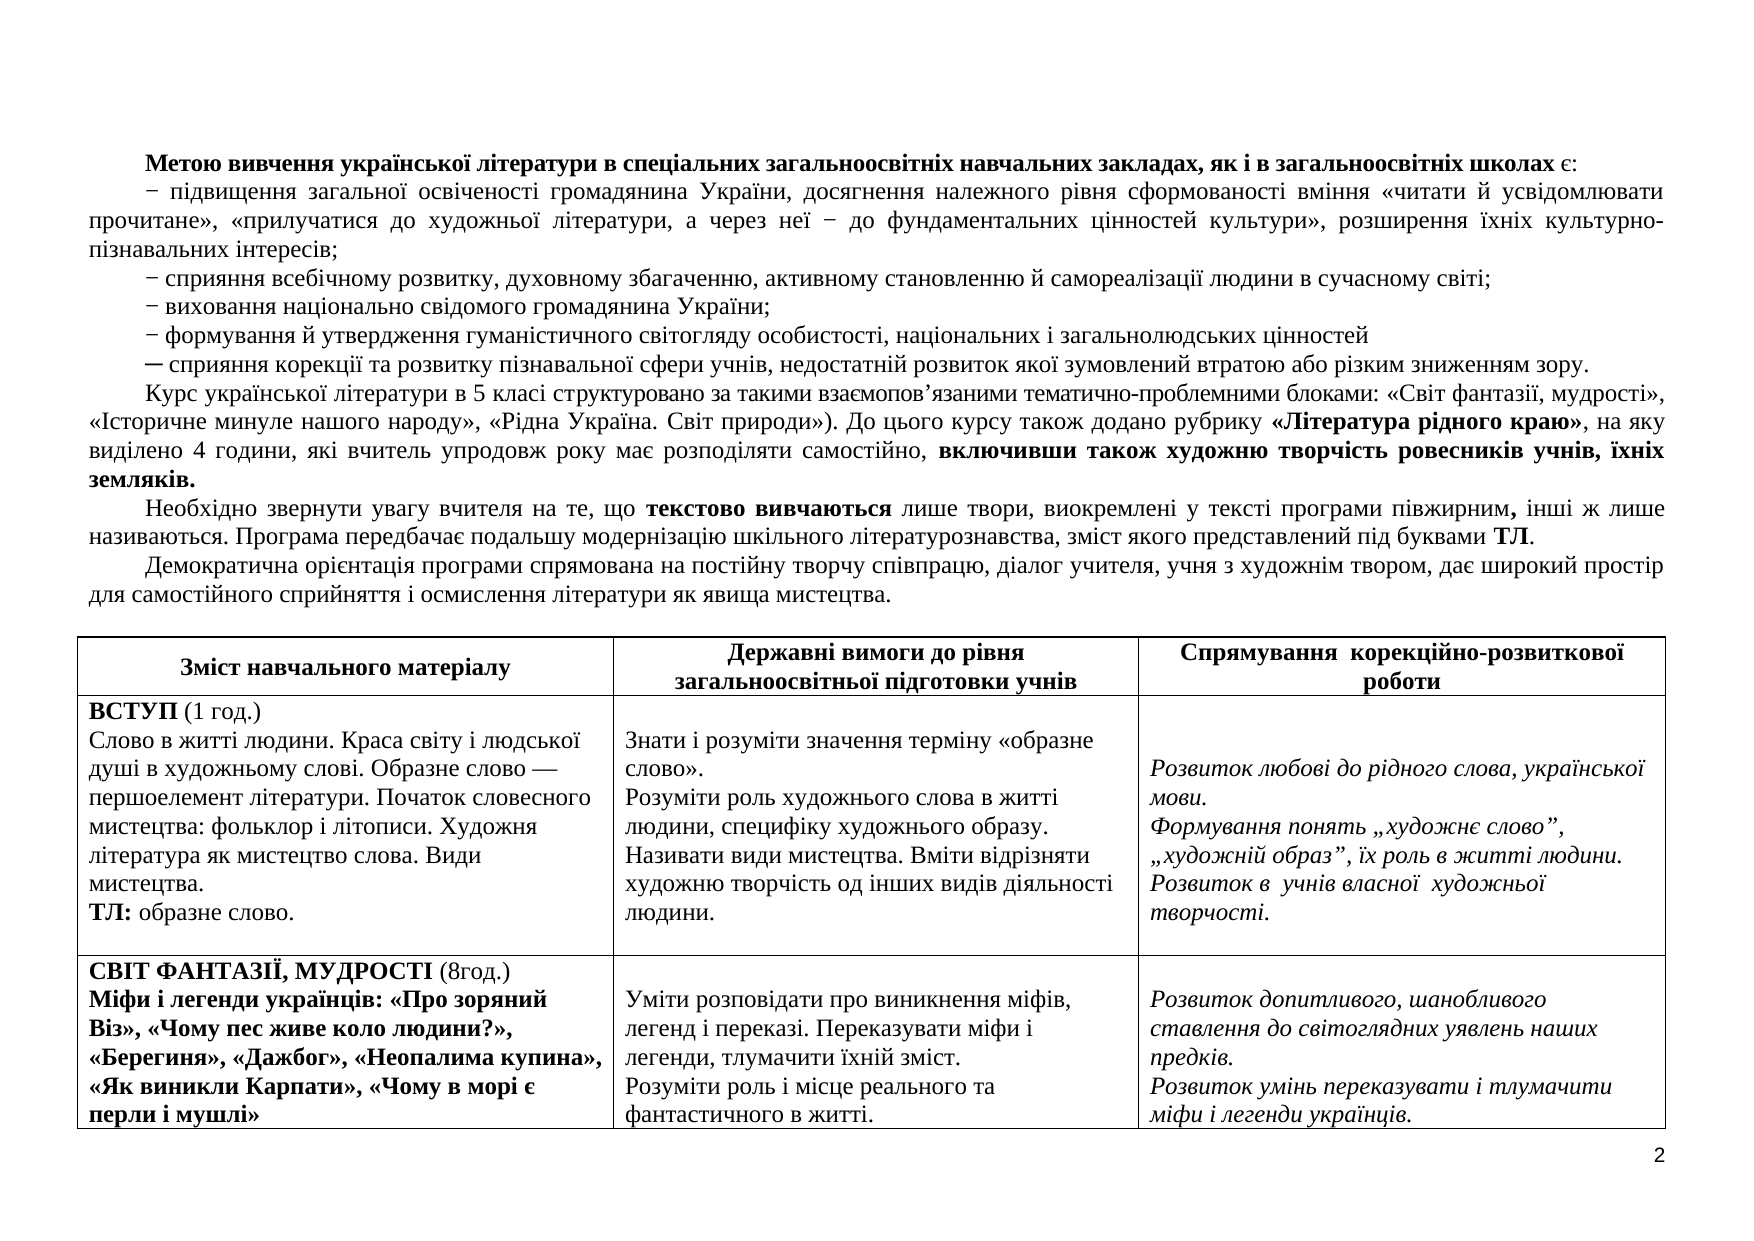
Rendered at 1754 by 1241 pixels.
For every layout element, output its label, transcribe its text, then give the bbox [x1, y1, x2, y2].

table_cell ВСТУП (1 год.) Слово в житті людини. Краса світу і людської душі в художньому слові. Образне слово — першоелемент літератури. Початок словесного мистецтва: фольклор і літописи. Художня література як мистецтво слова. Види мистецтва. ТЛ: образне слово. [78, 696, 613, 955]
text − виховання національно свідомого громадянина України; [88, 291, 1665, 320]
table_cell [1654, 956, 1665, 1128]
table_cell Розвиток любові до рідного слова, української мови. Формування понять „художнє слово”, „художній образ”, їх роль в житті людини. Розвиток в учнів власної художньої творчості. [1139, 696, 1665, 955]
text − формування й утвердження гуманістичного світогляду особистості, національних і загальнолюдських цінностей [88, 320, 1665, 349]
text ─ сприяння корекції та розвитку пізнавальної сфери учнів, недостатній розвиток якої зумовлений втратою або різким зниженням зору. [88, 349, 1665, 378]
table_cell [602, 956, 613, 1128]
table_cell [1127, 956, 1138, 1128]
text − підвищення загальної освіченості громадянина України, досягнення належного рівня сформованості вміння «читати й усвiдомлювати прочитане», «прилучатися до художньої літератури, а через неї − до фундаментальних цінностей культури», розширення їхніх культурно-пізнавальних інтересів; [88, 176, 1665, 263]
table_header Спрямування корекційно-розвиткової роботи [1139, 638, 1665, 695]
text Демократична орієнтація програми спрямована на постійну творчу співпрацю, діалог учителя, учня з художнім твором, дає широкий простір для самостійного сприйняття і осмислення літератури як явища мистецтва. [88, 550, 1665, 608]
table_header Державні вимоги до рівня загальноосвітньої підготовки учнів [614, 638, 1138, 695]
text Метою вивчення української літератури в спеціальних загальноосвітніх навчальних закладах, як і в загальноосвітніх школах є: [88, 148, 1665, 176]
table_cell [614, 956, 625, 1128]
table_header Зміст навчального матеріалу [78, 638, 613, 695]
text − сприяння всебічному розвитку, духовному збагаченню, активному становленню й самореалізації людини в сучасному світі; [88, 263, 1665, 291]
text Курс української літератури в 5 класі структуровано за такими взаємопов’язаними тематично-проблемними блоками: «Світ фантазії, мудрості», «Історичне минуле нашого народу», «Рідна Україна. Світ природи»). До цього курсу також додано рубрику «Література рідного краю», на яку виділено 4 години, які вчитель упродовж року має розподіляти самостійно, включивши також художню творчість ровесників учнів, їхніх земляків. [88, 378, 1665, 493]
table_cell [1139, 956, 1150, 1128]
text Необхідно звернути увагу вчителя на те, що текстово вивчаються лише твори, виокремлені у тексті програми півжирним, інші ж лише називаються. Програма передбачає подальшу модернізацію шкільного літературознавства, зміст якого представлений під буквами ТЛ. [88, 493, 1665, 550]
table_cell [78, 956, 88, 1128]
table_cell Знати і розуміти значення терміну «образне слово». Розуміти роль художнього слова в житті людини, специфіку художнього образу. Називати види мистецтва. Вміти відрізняти художню творчість од інших видів діяльності людини. [614, 696, 1138, 955]
